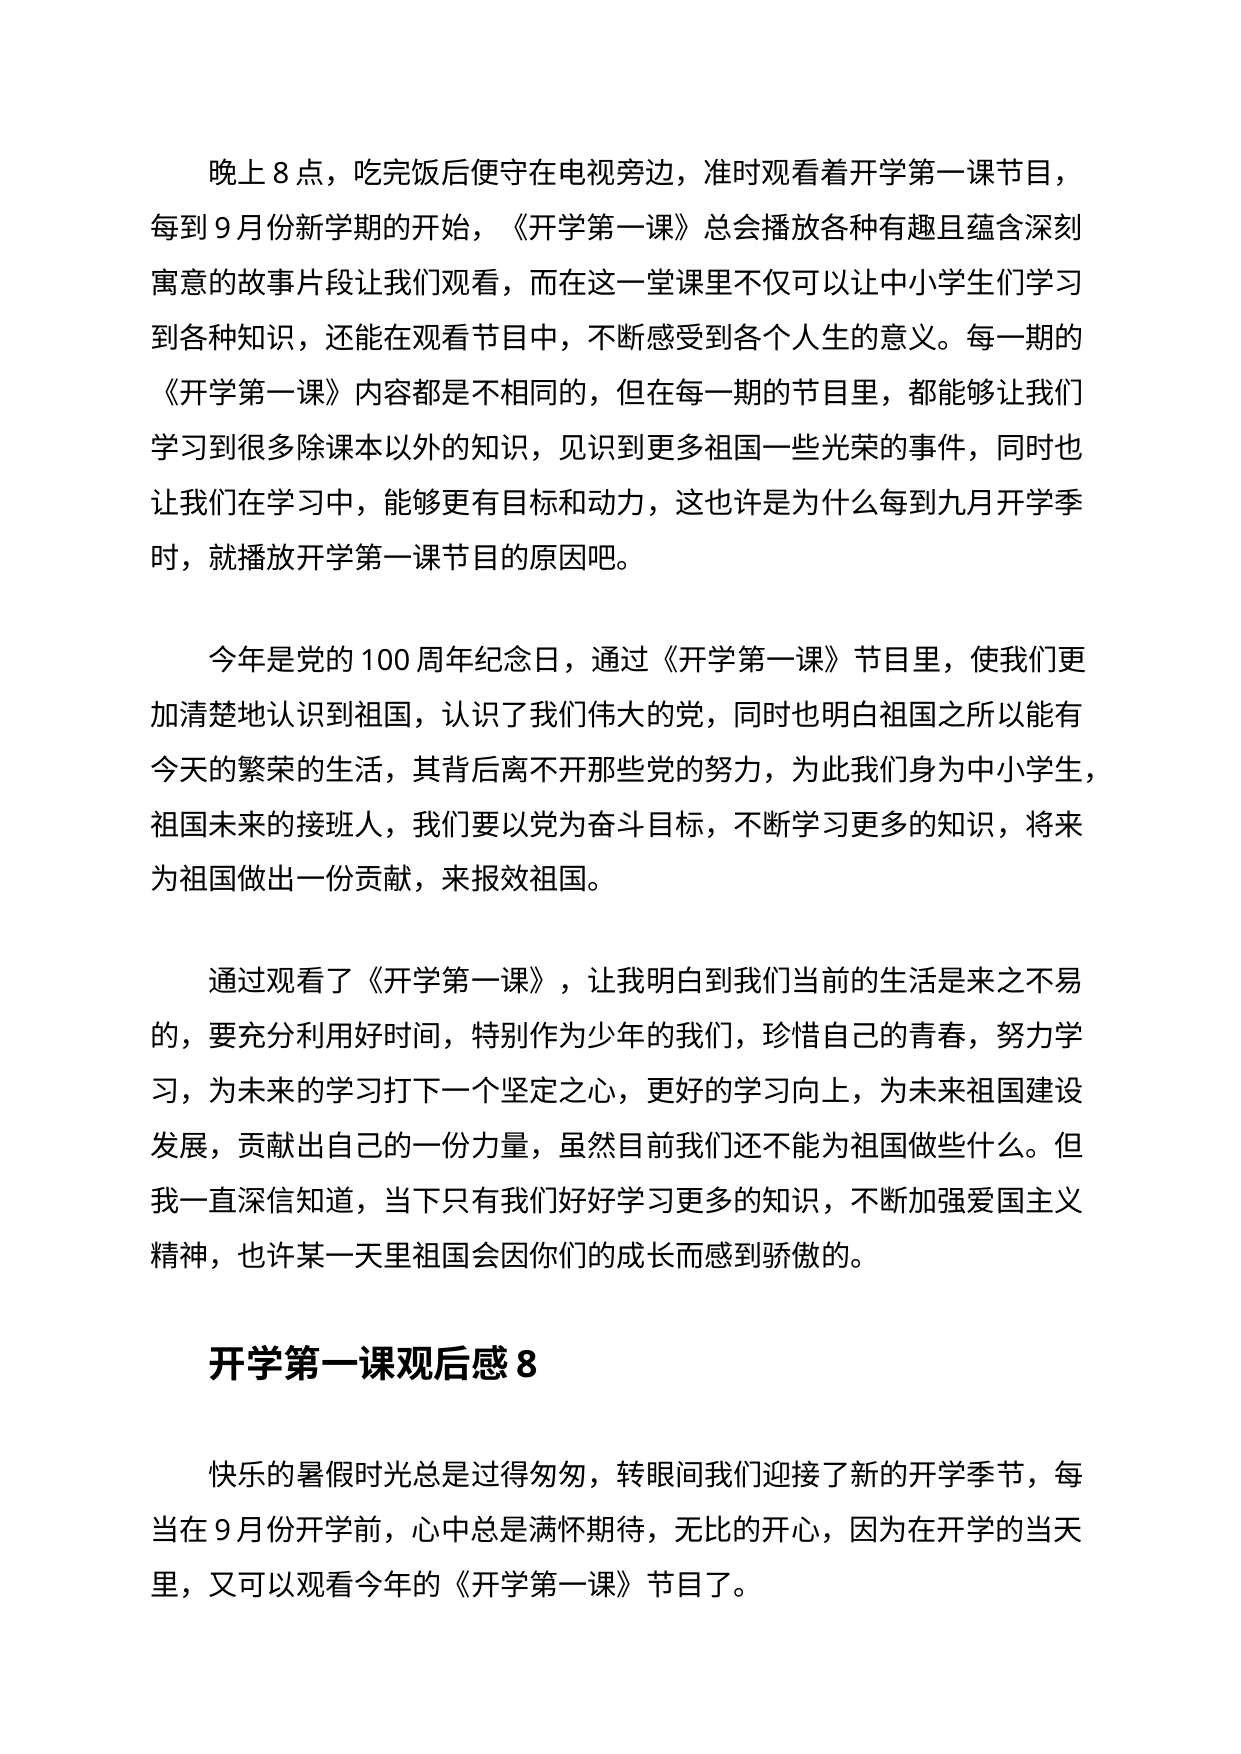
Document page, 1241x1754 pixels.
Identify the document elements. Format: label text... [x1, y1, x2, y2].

text 开学第一课观后感8 [150, 1334, 1090, 1388]
text 今年是党的100周年纪念日，通过《开学第一课》节目里，使我们更加清楚地认识到祖国，认识了我们伟大的党，同时也明白祖国之所以能有今天的繁荣的生活，其背后离不开那些党的努力，为此我们身为中小学生，祖国未来的接班人，我们要以党为奋斗目标，不断学习更多的知识，将来为祖国做出一份贡献，来报效祖国。 [150, 636, 1090, 898]
text 快乐的暑假时光总是过得匆匆，转眼间我们迎接了新的开学季节，每当在9月份开学前，心中总是满怀期待，无比的开心，因为在开学的当天里，又可以观看今年的《开学第一课》节目了。 [150, 1452, 1090, 1604]
text 通过观看了《开学第一课》，让我明白到我们当前的生活是来之不易的，要充分利用好时间，特别作为少年的我们，珍惜自己的青春，努力学习，为未来的学习打下一个坚定之心，更好的学习向上，为未来祖国建设发展，贡献出自己的一份力量，虽然目前我们还不能为祖国做些什么。但我一直深信知道，当下只有我们好好学习更多的知识，不断加强爱国主义精神，也许某一天里祖国会因你们的成长而感到骄傲的。 [150, 958, 1090, 1274]
text 晚上8点，吃完饭后便守在电视旁边，准时观看着开学第一课节目，每到9月份新学期的开始，《开学第一课》总会播放各种有趣且蕴含深刻寓意的故事片段让我们观看，而在这一堂课里不仅可以让中小学生们学习到各种知识，还能在观看节目中，不断感受到各个人生的意义。每一期的《开学第一课》内容都是不相同的，但在每一期的节目里，都能够让我们学习到很多除课本以外的知识，见识到更多祖国一些光荣的事件，同时也让我们在学习中，能够更有目标和动力，这也许是为什么每到九月开学季时，就播放开学第一课节目的原因吧。 [150, 150, 1090, 577]
